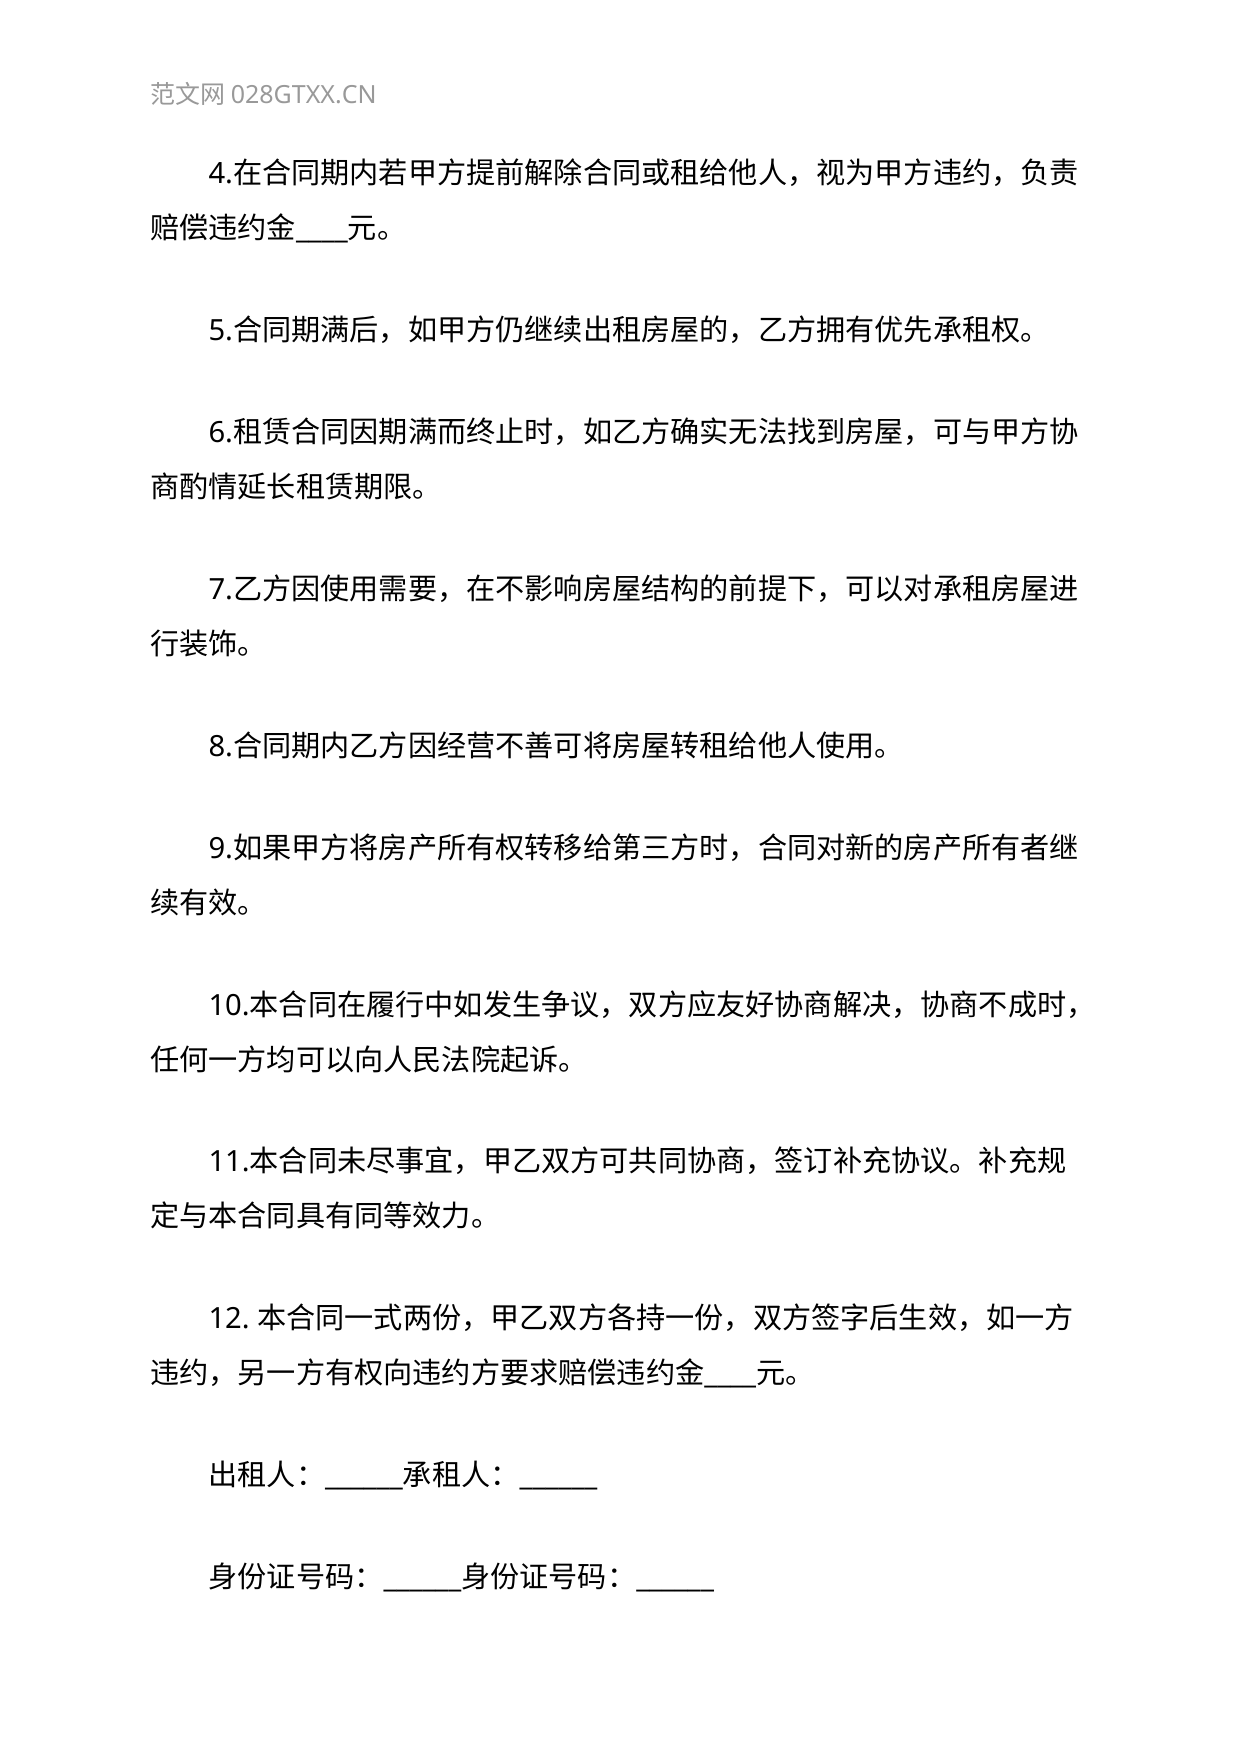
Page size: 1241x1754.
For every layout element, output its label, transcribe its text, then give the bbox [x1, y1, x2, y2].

text 7.乙方因使用需要，在不影响房屋结构的前提下，可以对承租房屋进行装饰。 [150, 566, 1090, 663]
text 9.如果甲方将房产所有权转移给第三方时，合同对新的房产所有者继续有效。 [150, 824, 1090, 922]
text 10.本合同在履行中如发生争议，双方应友好协商解决，协商不成时，任何一方均可以向人民法院起诉。 [150, 981, 1090, 1078]
text 6.租赁合同因期满而终止时，如乙方确实无法找到房屋，可与甲方协商酌情延长租赁期限。 [150, 409, 1090, 506]
text 出租人：______承租人：______ [150, 1452, 1090, 1494]
text 11.本合同未尽事宜，甲乙双方可共同协商，签订补充协议。补充规定与本合同具有同等效力。 [150, 1138, 1090, 1235]
text 12. 本合同一式两份，甲乙双方各持一份，双方签字后生效，如一方违约，另一方有权向违约方要求赔偿违约金____元。 [150, 1295, 1090, 1392]
text 5.合同期满后，如甲方仍继续出租房屋的，乙方拥有优先承租权。 [150, 307, 1090, 349]
text 4.在合同期内若甲方提前解除合同或租给他人，视为甲方违约，负责赔偿违约金____元。 [150, 150, 1090, 247]
text 8.合同期内乙方因经营不善可将房屋转租给他人使用。 [150, 722, 1090, 765]
text 身份证号码：______身份证号码：______ [150, 1554, 1090, 1596]
